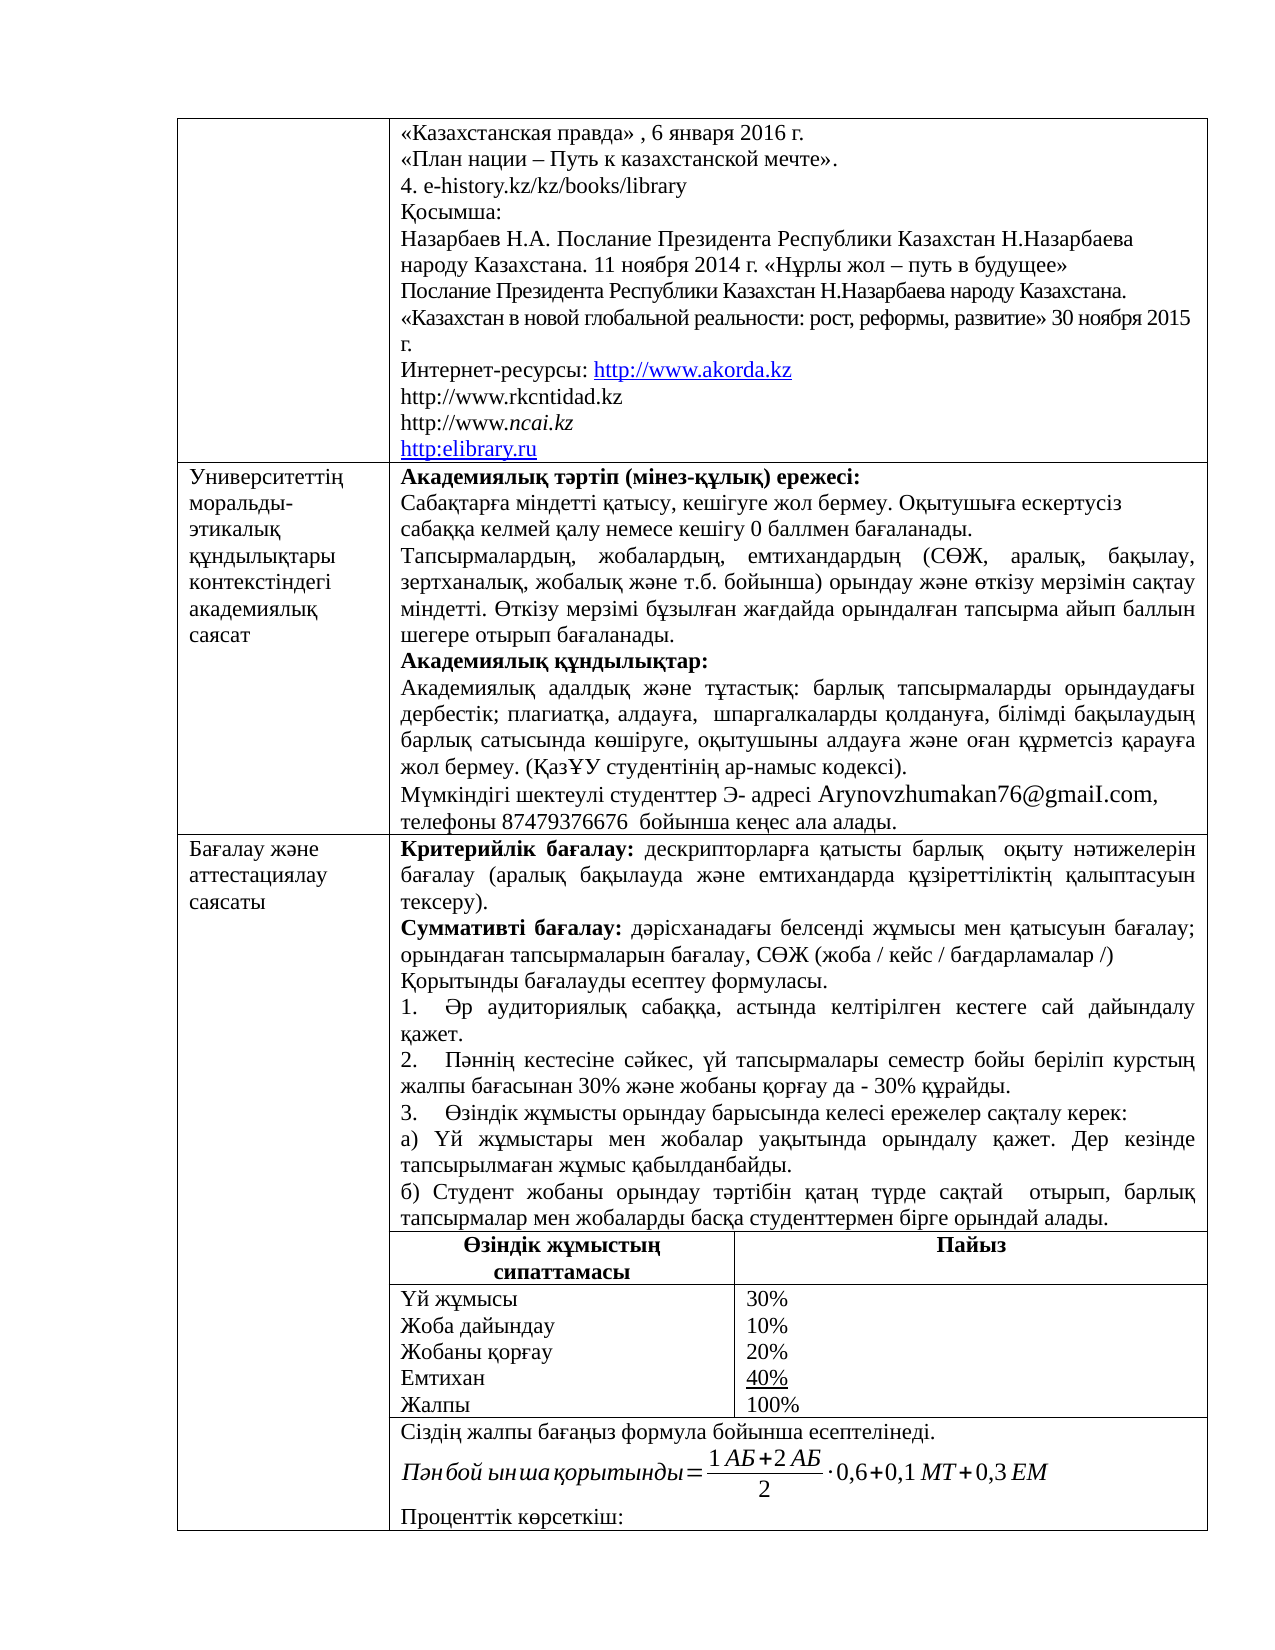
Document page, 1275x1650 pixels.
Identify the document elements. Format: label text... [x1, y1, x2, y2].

table_cell Өзіндік жұмыстың сипаттамасы [390, 1232, 734, 1284]
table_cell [178, 119, 389, 462]
table_cell 30% 10% 20% 40% 100% [735, 1285, 1207, 1417]
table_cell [390, 119, 1207, 462]
table_cell Пайыз [735, 1232, 1207, 1284]
table_cell Университеттің моральды-этикалық құндылықтары контекстіндегі академиялық саясат [178, 463, 389, 834]
table_cell Академиялық тәртіп (мінез-құлық) ережесі: Сабақтарға міндетті қатысу, кешігуге жол бермеу. Оқытушыға ескертусіз сабаққа келмей қалу немесе кешігу 0 баллмен бағаланады. Тапсырмалардың, жобалардың, емтихандардың (СӨЖ, аралық, бақылау, зертханалық, жобалық және т.б. бойынша) орындау және өткізу мерзімін сақтау міндетті. Өткізу мерзімі бұзылған жағдайда орындалған тапсырма айып баллын шегере отырып бағаланады. Академиялық құндылықтар: Академиялық адалдық және тұтастық: барлық тапсырмаларды орындаудағы дербестік; плагиатқа, алдауға, шпаргалкаларды қолдануға, білімді бақылаудың барлық сатысында көшіруге, оқытушыны алдауға және оған құрметсіз қарауға жол бермеу. (ҚазҰУ студентінің ар-намыс кодексі). Мүмкіндігі шектеулі студенттер Э- адресі Arynovzhumakan76@gmaiI.com, телефоны 87479376676 бойынша кеңес ала алады. [390, 463, 1207, 834]
table_cell Бағалау және аттестациялау саясаты [178, 835, 389, 1530]
table_cell Критерийлік бағалау: дескрипторларға қатысты барлық оқыту нәтижелерін бағалау (аралық бақылауда және емтихандарда құзіреттіліктің қалыптасуын тексеру). Суммативті бағалау: дәрісханадағы белсенді жұмысы мен қатысуын бағалау; орындаған тапсырмаларын бағалау, СӨЖ (жоба / кейс / бағдарламалар /) Қорытынды бағалауды есептеу формуласы. Әр аудиториялық сабаққа, астында келтірілген кестеге сай дайындалу қажет. Пәннің кестесіне сәйкес, үй тапсырмалары семестр бойы беріліп курстың жалпы бағасынан 30% және жобаны қорғау да - 30% құрайды. Өзіндік жұмысты орындау барысында келесі ережелер сақталу керек: а) Үй жұмыстары мен жобалар уақытында орындалу қажет. Дер кезінде тапсырылмаған жұмыс қабылданбайды. б) Студент жобаны орындау тәртібін қатаң түрде сақтай отырып, барлық тапсырмалар мен жобаларды басқа студенттермен бірге орындай алады. [390, 835, 1207, 1231]
table_cell Үй жұмысы Жоба дайындау Жобаны қорғау Емтихан Жалпы [390, 1285, 734, 1417]
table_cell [390, 1418, 1207, 1530]
